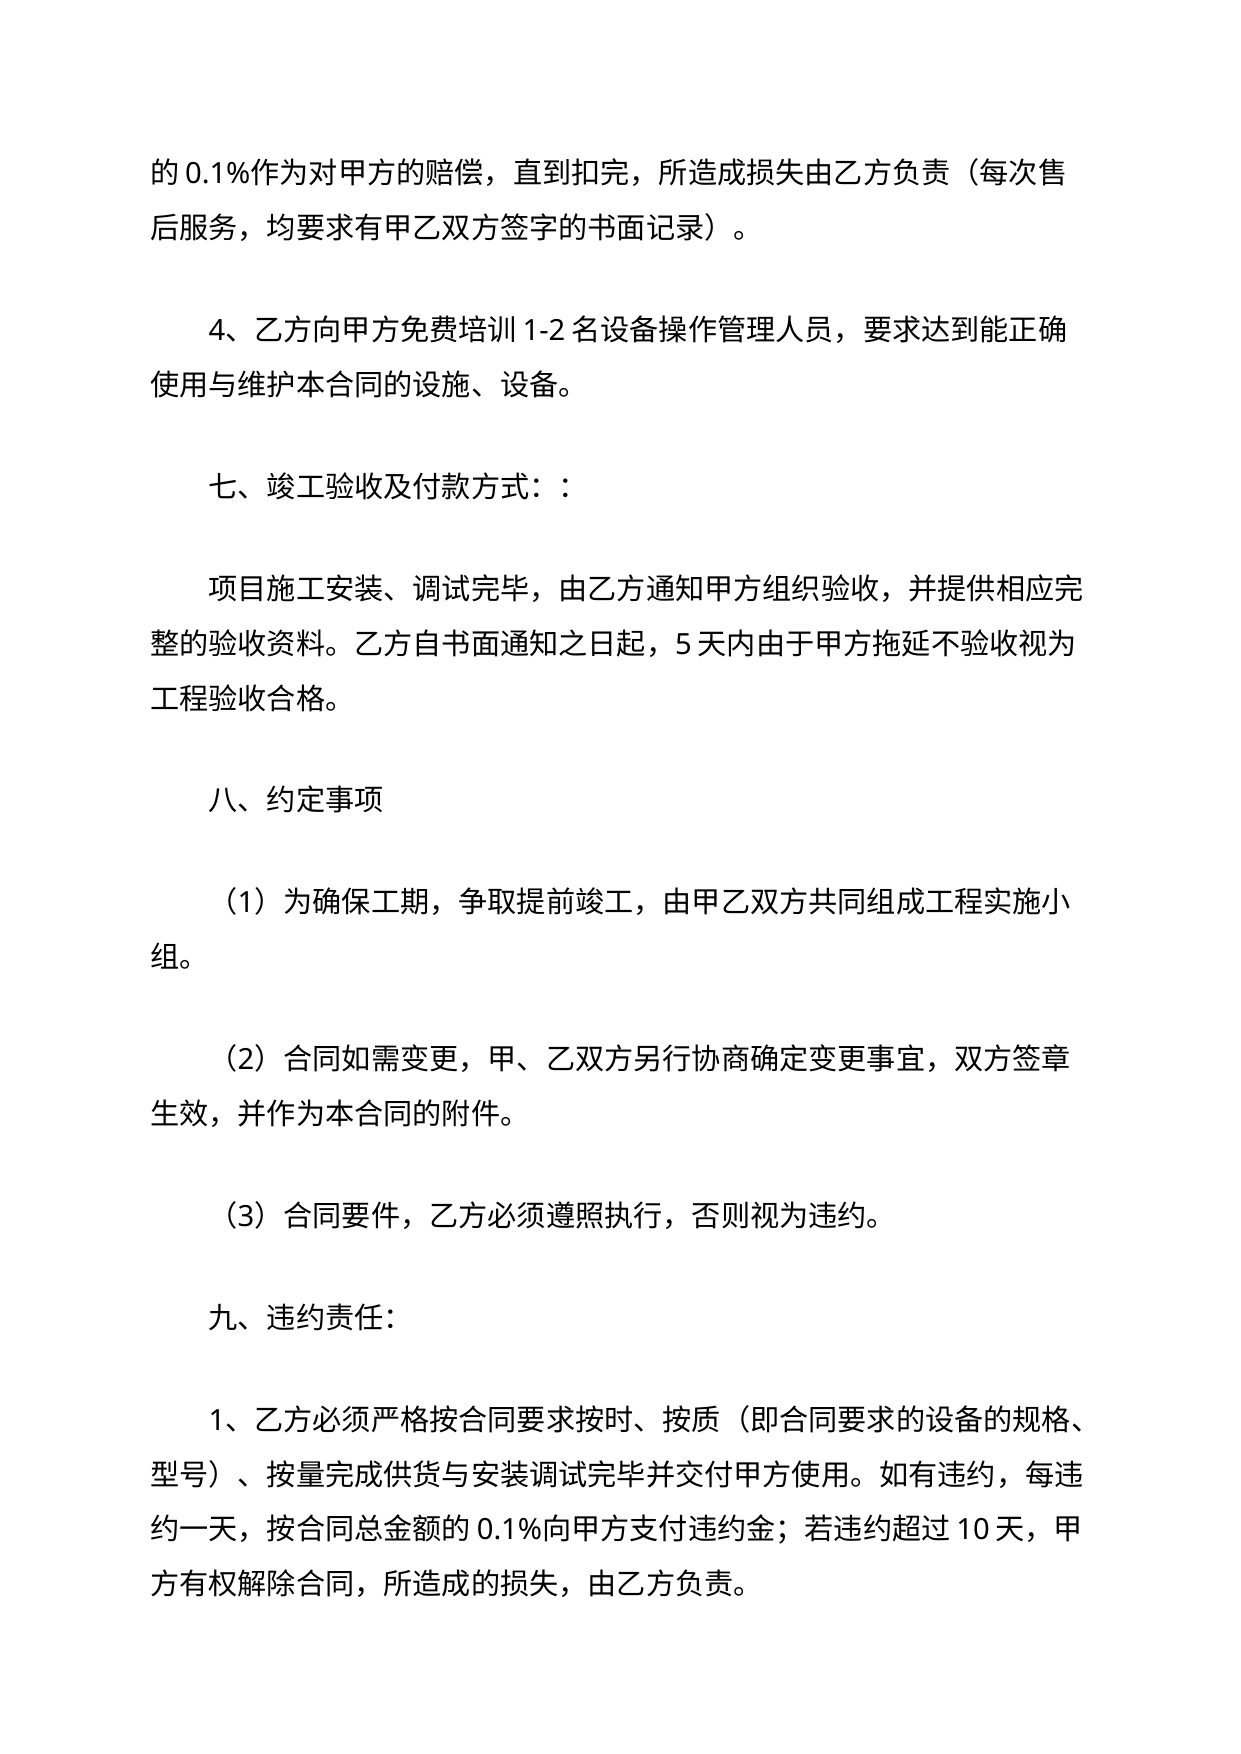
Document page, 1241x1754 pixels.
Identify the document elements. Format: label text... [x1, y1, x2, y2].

text 九、违约责任： [150, 1294, 1090, 1337]
text 项目施工安装、调试完毕，由乙方通知甲方组织验收，并提供相应完整的验收资料。乙方自书面通知之日起，5天内由于甲方拖延不验收视为工程验收合格。 [150, 565, 1090, 717]
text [150, 150, 1090, 247]
text 1、乙方必须严格按合同要求按时、按质（即合同要求的设备的规格、型号）、按量完成供货与安装调试完毕并交付甲方使用。如有违约，每违约一天，按合同总金额的0.1%向甲方支付违约金；若违约超过10天，甲方有权解除合同，所造成的损失，由乙方负责。 [150, 1396, 1090, 1603]
text 4、乙方向甲方免费培训1-2名设备操作管理人员，要求达到能正确使用与维护本合同的设施、设备。 [150, 307, 1090, 404]
text 七、竣工验收及付款方式：： [150, 463, 1090, 506]
text （1）为确保工期，争取提前竣工，由甲乙双方共同组成工程实施小组。 [150, 879, 1090, 976]
text （3）合同要件，乙方必须遵照执行，否则视为违约。 [150, 1192, 1090, 1235]
text （2）合同如需变更，甲、乙双方另行协商确定变更事宜，双方签章生效，并作为本合同的附件。 [150, 1036, 1090, 1133]
text 八、约定事项 [150, 777, 1090, 819]
